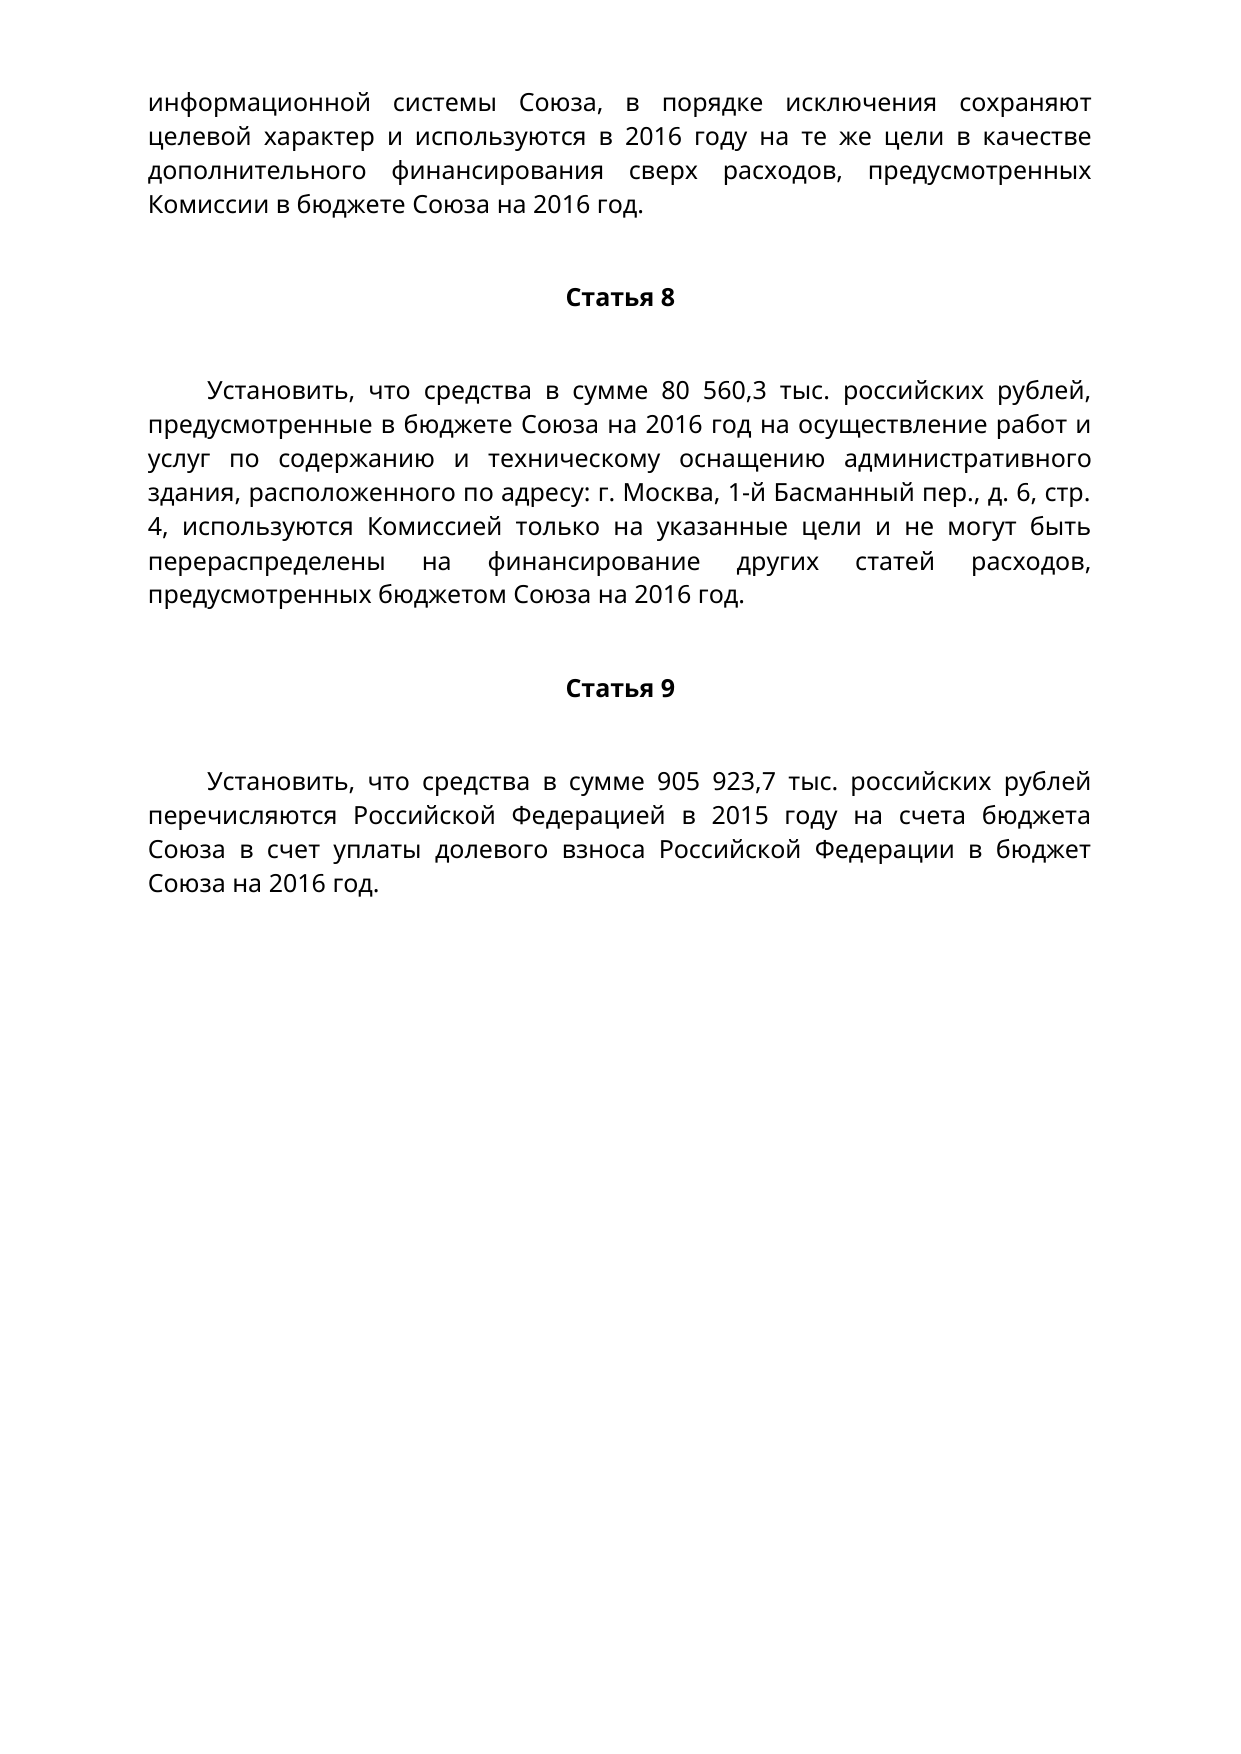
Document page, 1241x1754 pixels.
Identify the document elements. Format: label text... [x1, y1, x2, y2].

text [148, 84, 1092, 221]
text Статья 8 [148, 280, 1092, 314]
text Статья 9 [148, 670, 1092, 704]
text Установить, что средства в сумме 905 923,7 тыс. российских рублей перечисляются Российской Федерацией в 2015 году на счета бюджета Союза в счет уплаты долевого взноса Российской Федерации в бюджет Союза на 2016 год. [148, 763, 1092, 900]
text Установить, что средства в сумме 80 560,3 тыс. российских рублей, предусмотренные в бюджете Союза на 2016 год на осуществление работ и услуг по содержанию и техническому оснащению административного здания, расположенного по адресу: г. Москва, 1-й Басманный пер., д. 6, стр. 4, используются Комиссией только на указанные цели и не могут быть перераспределены на финансирование других статей расходов, предусмотренных бюджетом Союза на 2016 год. [148, 373, 1092, 611]
